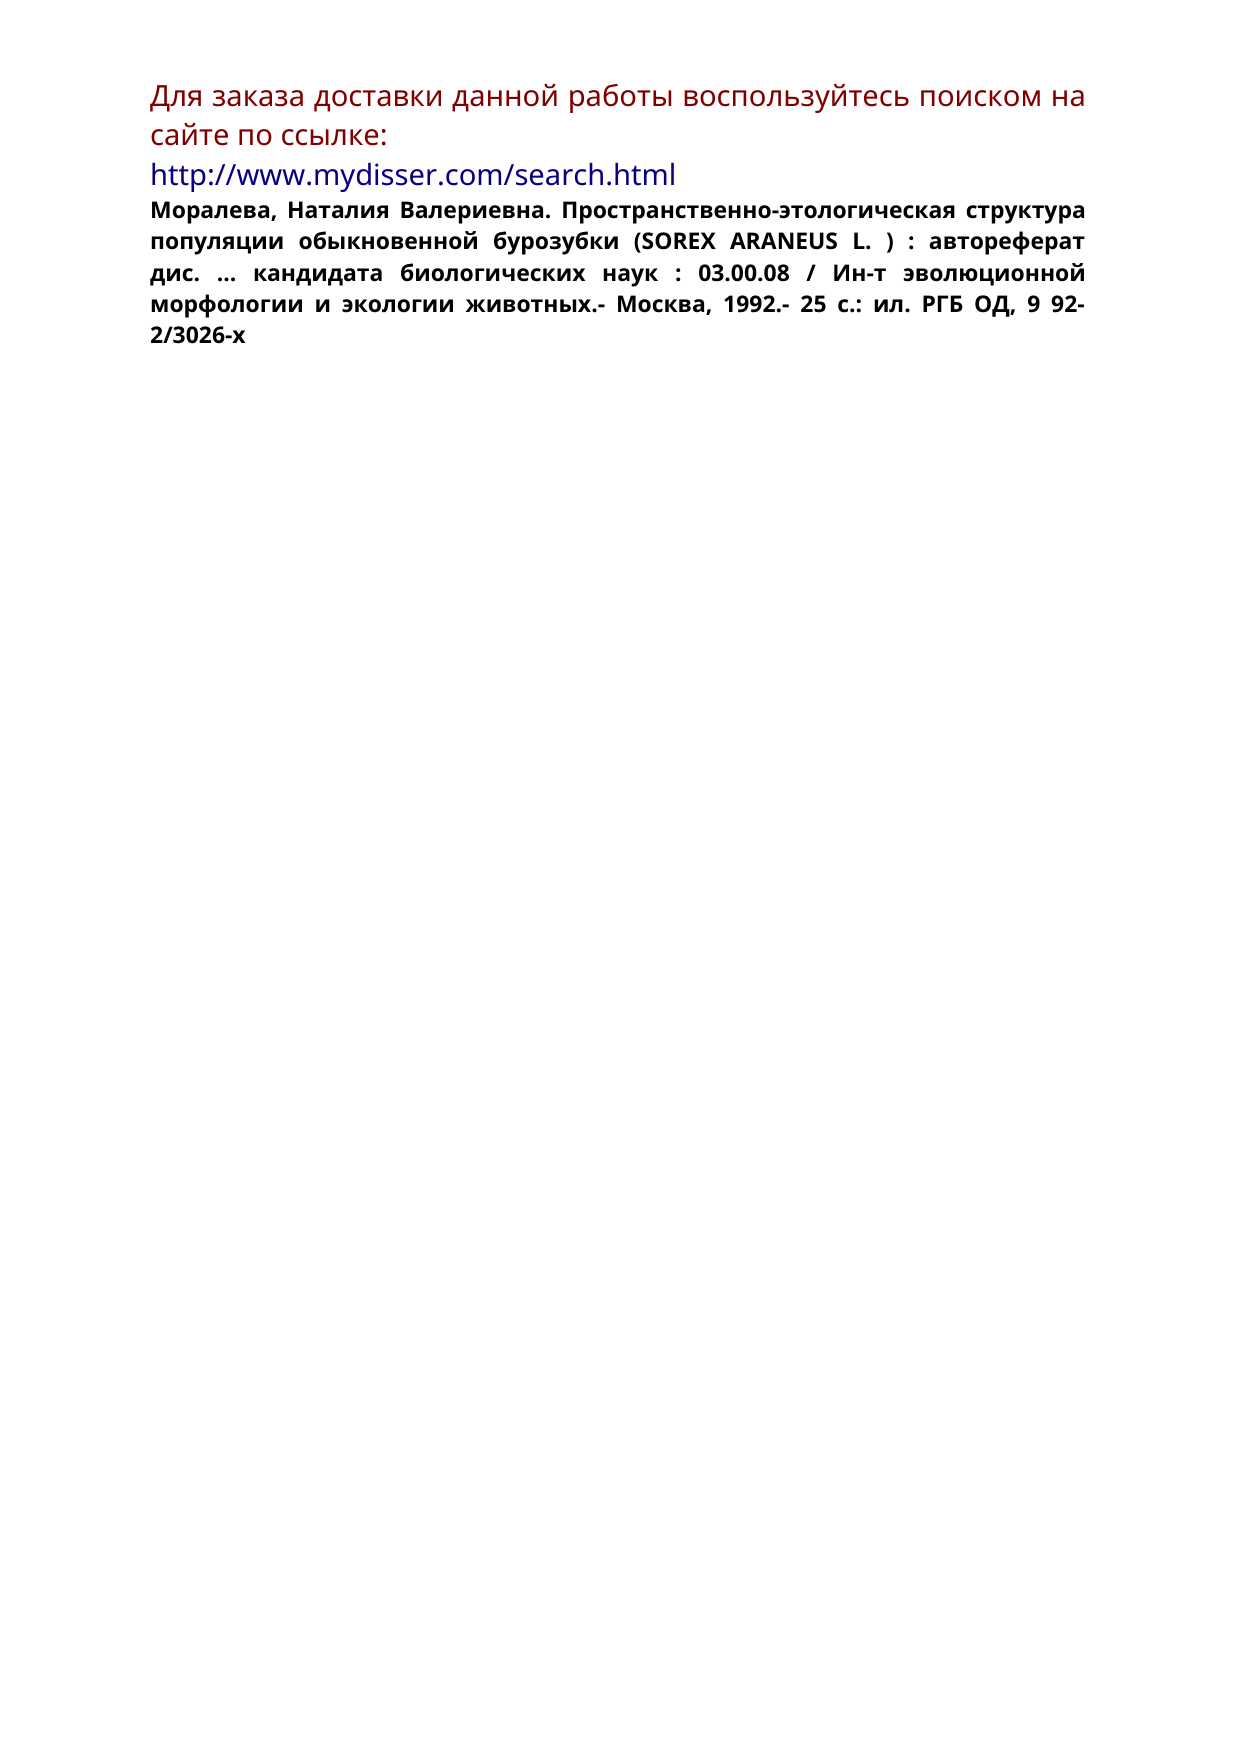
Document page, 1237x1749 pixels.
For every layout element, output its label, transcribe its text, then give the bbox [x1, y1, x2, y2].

text Моралева, Наталия Валериевна. Пространственно-этологическая структура популяции обыкновенной бурозубки (SOREX ARANEUS L. ) : автореферат дис. ... кандидата биологических наук : 03.00.08 / Ин-т эволюционной морфологии и экологии животных.- Москва, 1992.- 25 с.: ил. РГБ ОД, 9 92-2/3026-x [150, 194, 1086, 350]
